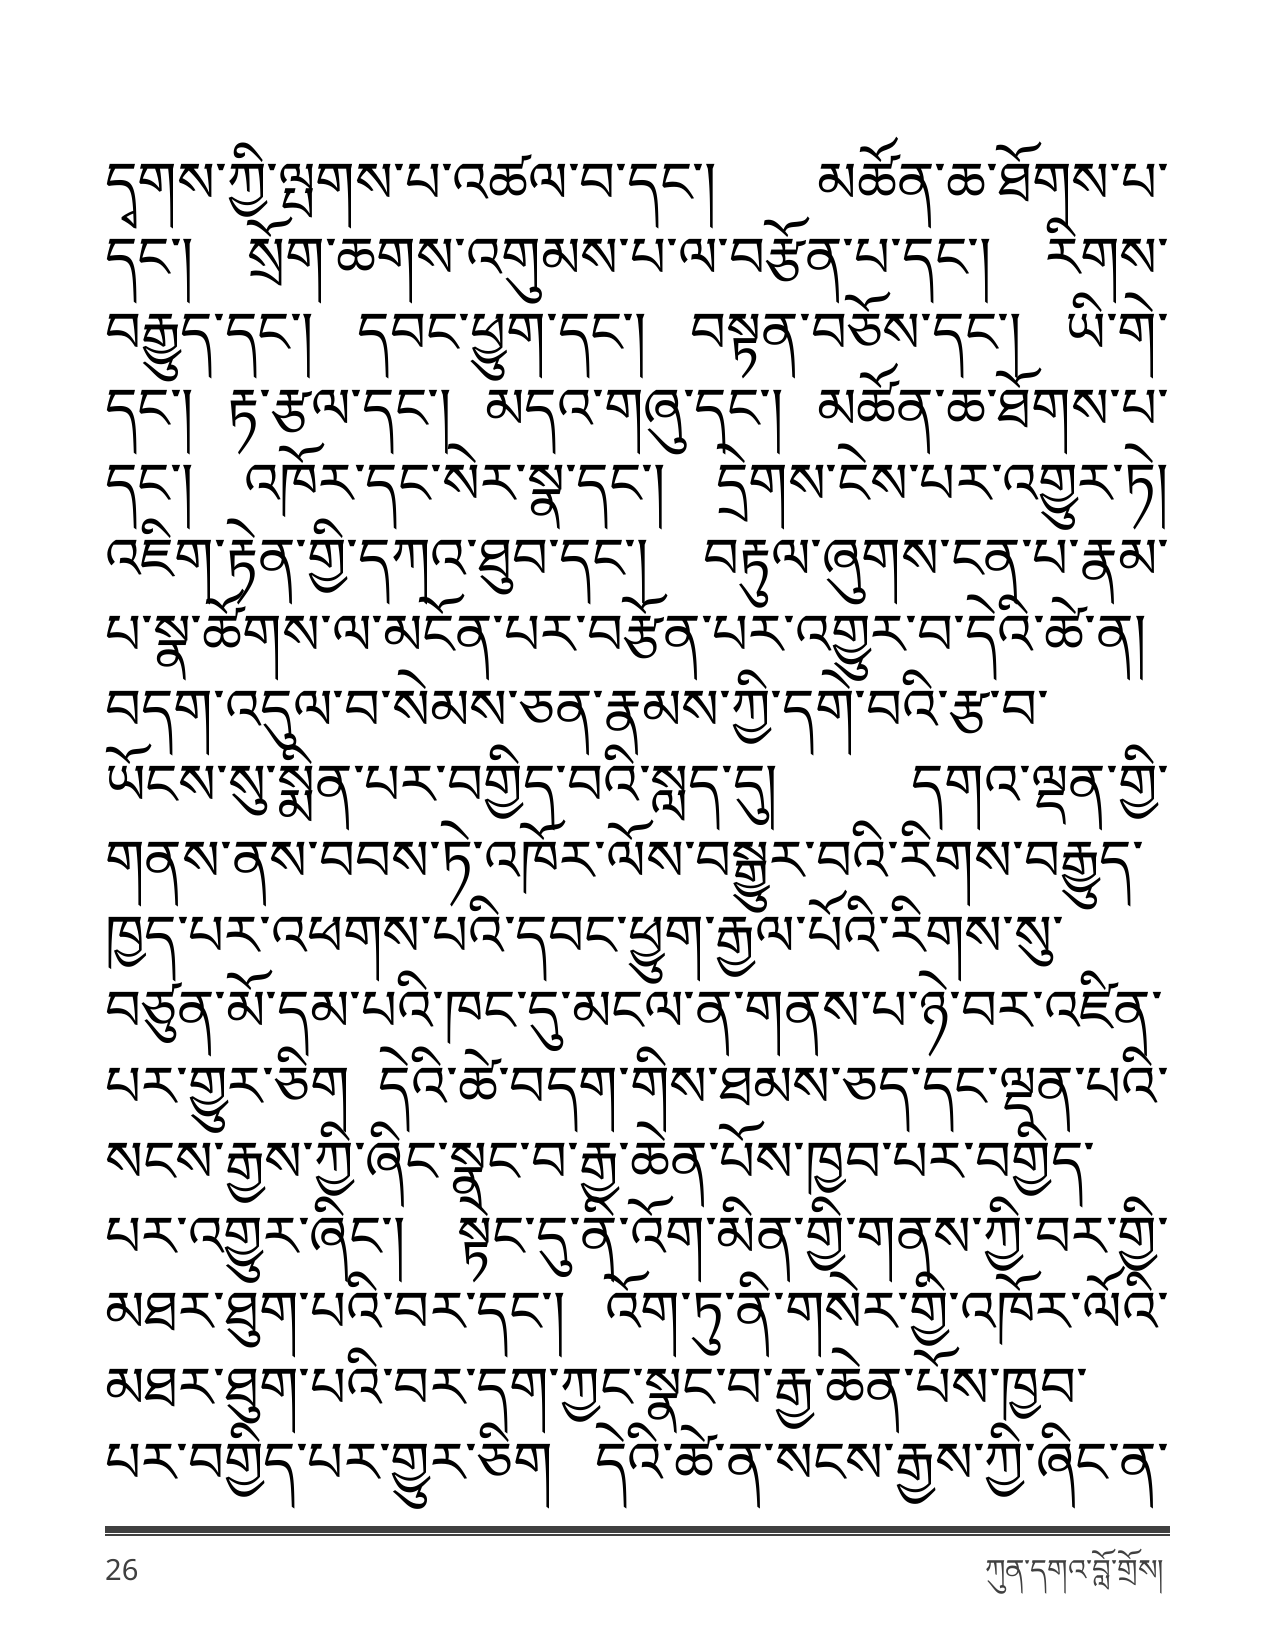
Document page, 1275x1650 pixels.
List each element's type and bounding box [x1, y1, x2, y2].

text [105, 150, 1170, 1496]
